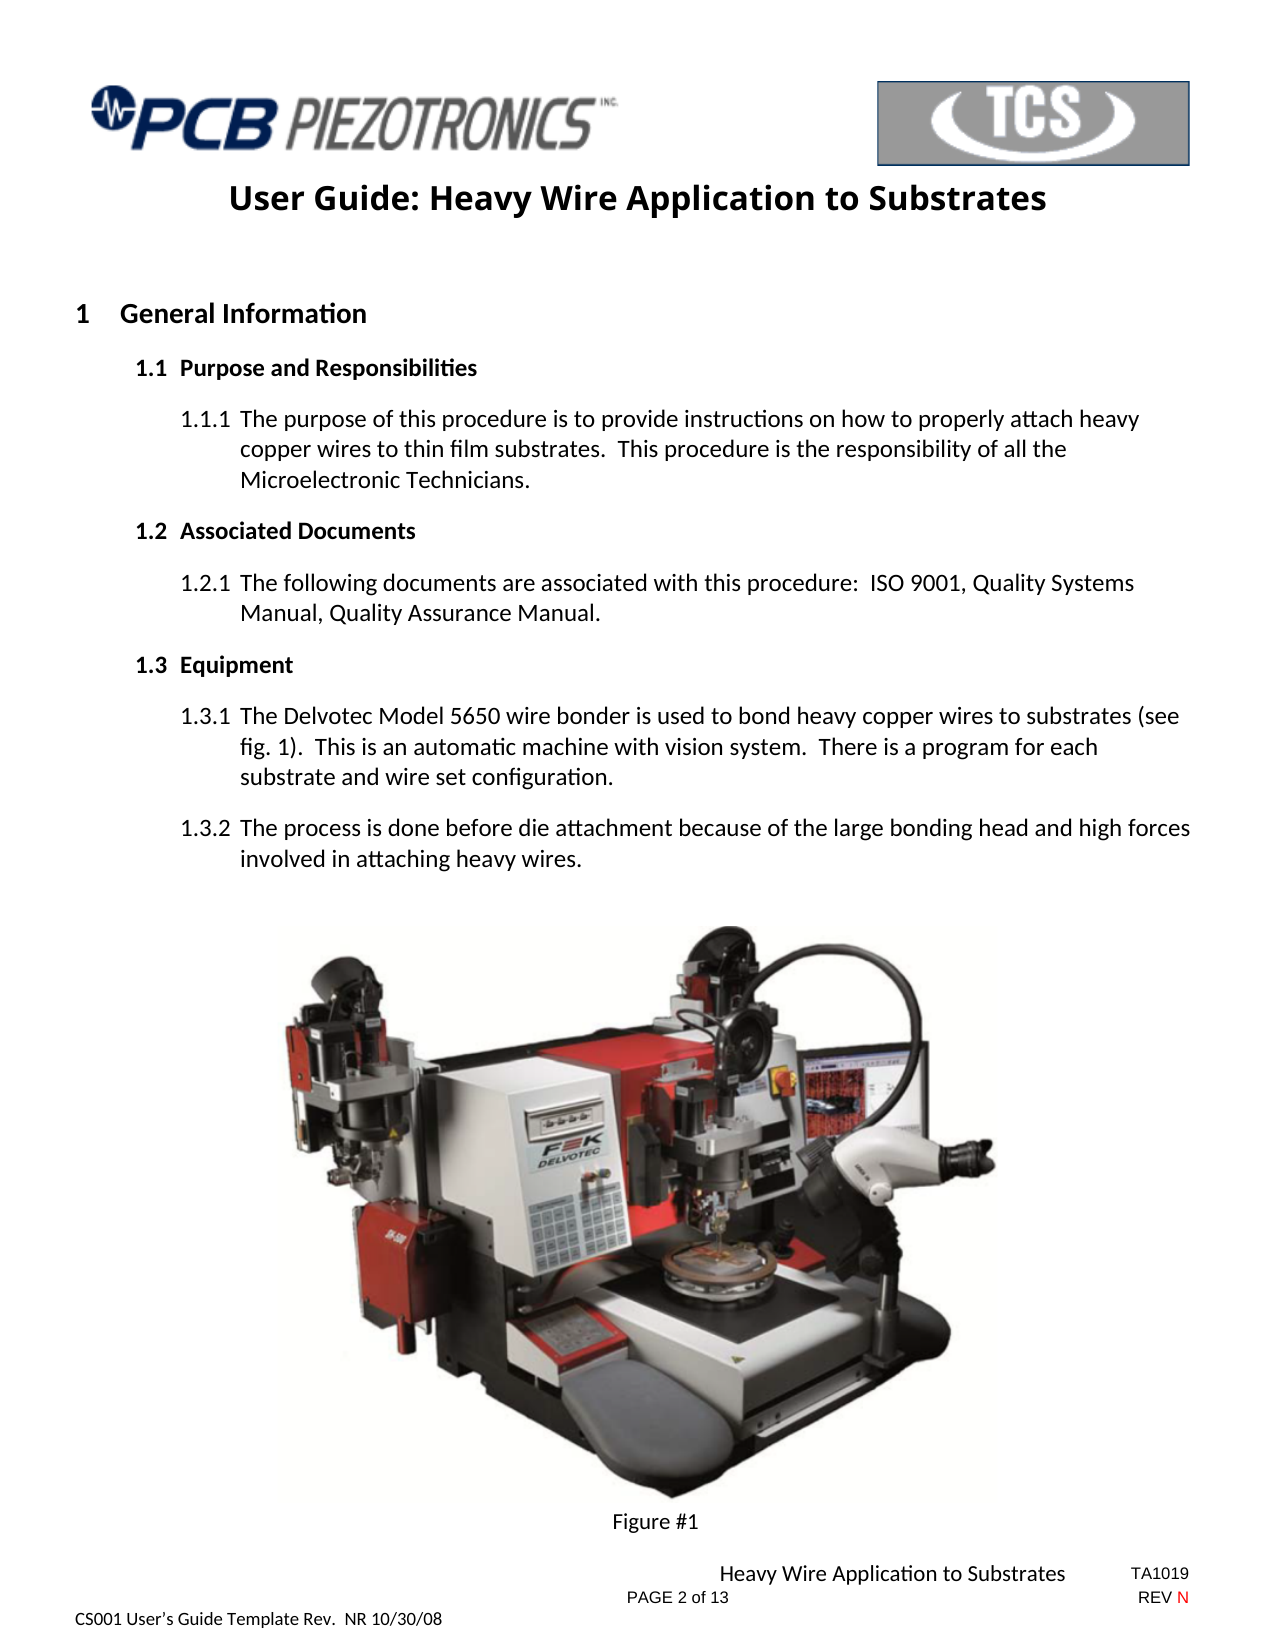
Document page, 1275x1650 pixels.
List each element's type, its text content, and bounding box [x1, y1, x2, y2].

subtitle The following documents are associated with this procedure: ISO 9001, Quality Systems Manual, Quality Assurance Manual. [180, 567, 1200, 628]
subtitle The Delvotec Model 5650 wire bonder is used to bond heavy copper wires to substrates (see fig. 1). This is an automatic machine with vision system. There is a program for each substrate and wire set configuration. [180, 700, 1200, 792]
picture [877, 81, 1190, 166]
subtitle The purpose of this procedure is to provide instructions on how to properly attach heavy copper wires to thin film substrates. This procedure is the responsibility of all the Microelectronic Technicians. [180, 403, 1200, 495]
subtitle Equipment [135, 649, 1200, 679]
text Figure #1 [75, 1507, 1200, 1535]
picture [277, 926, 998, 1503]
picture [81, 81, 628, 160]
subtitle Associated Documents [135, 516, 1200, 546]
subtitle Purpose and Responsibilities [135, 352, 1200, 382]
subtitle General Information [75, 295, 1200, 331]
subtitle The process is done before die attachment because of the large bonding head and high forces involved in attaching heavy wires. [180, 812, 1200, 873]
